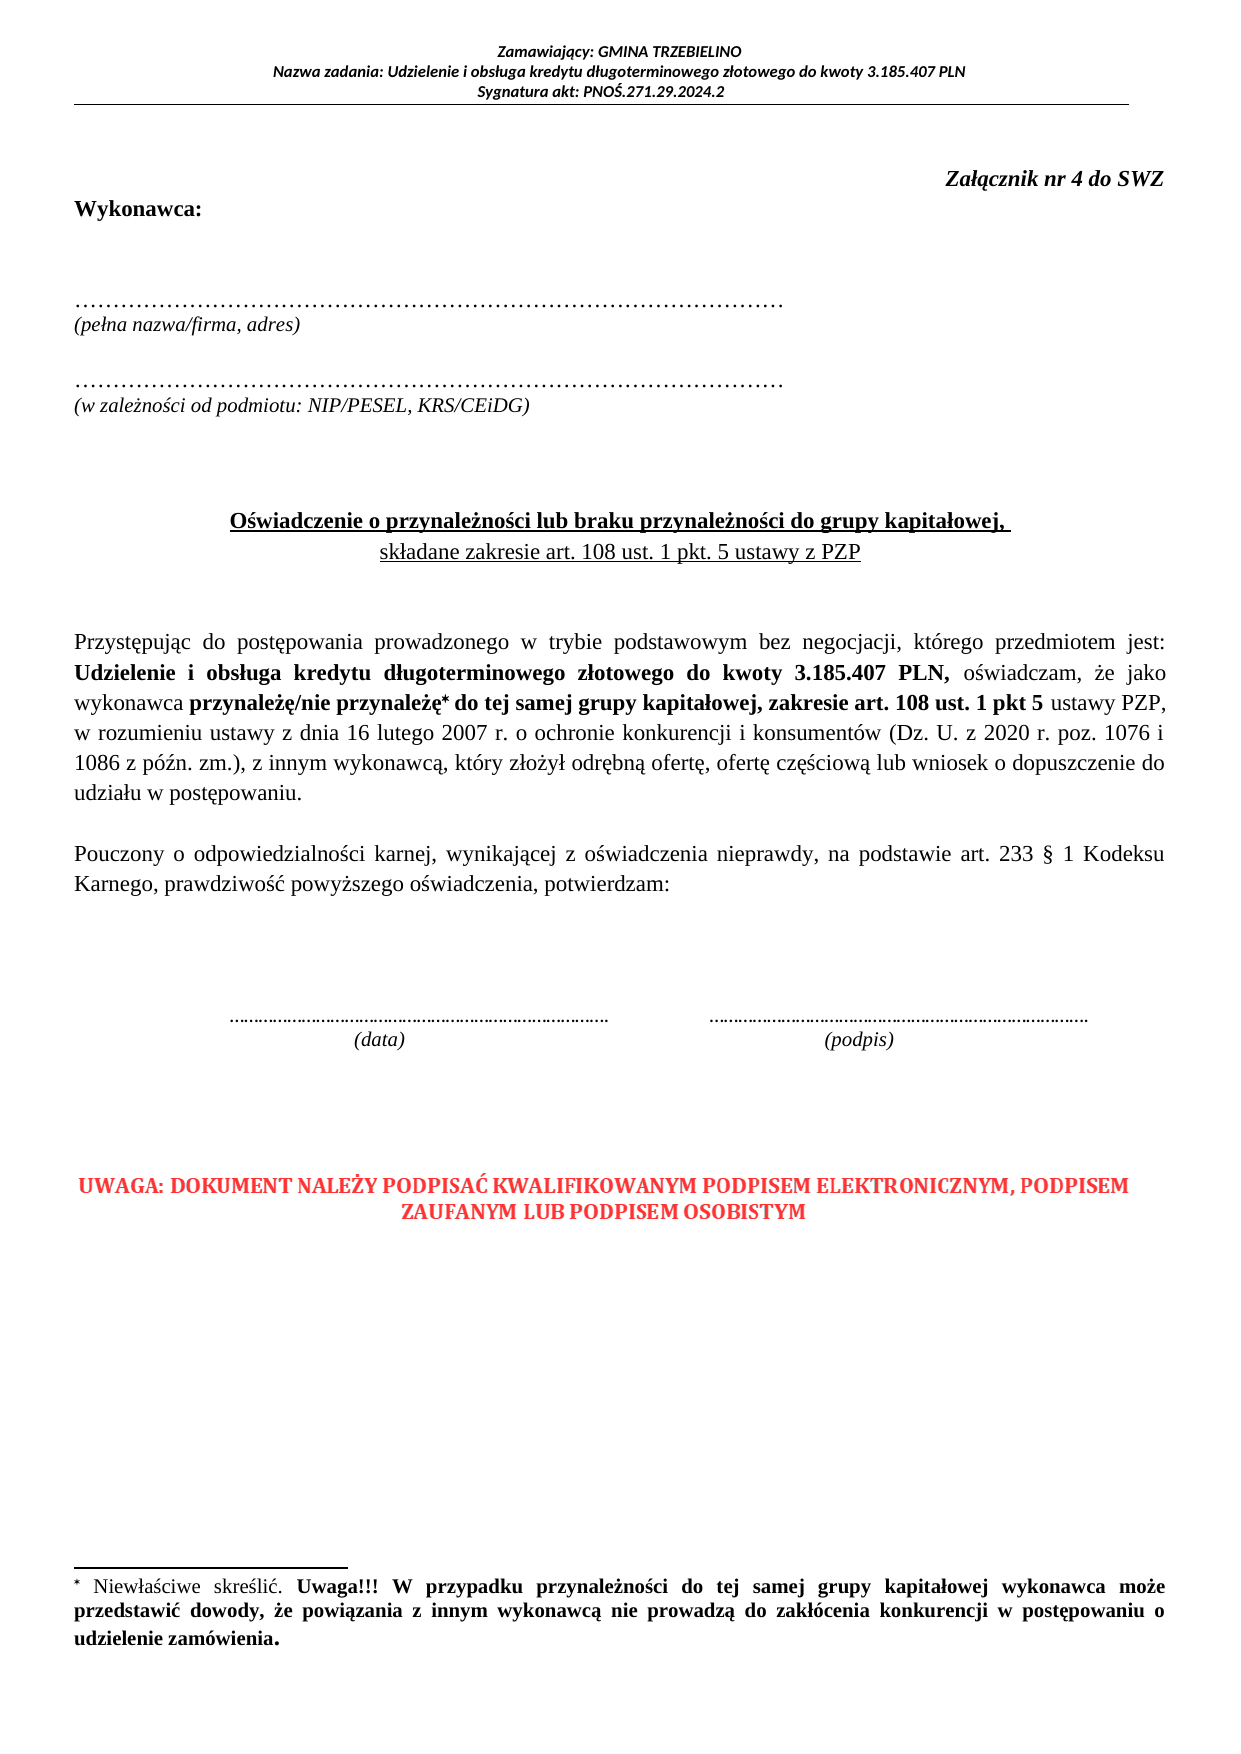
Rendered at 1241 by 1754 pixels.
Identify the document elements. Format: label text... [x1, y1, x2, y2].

text Przystępując do postępowania prowadzonego w trybie podstawowym bez negocjacji, którego przedmiotem jest: Udzielenie i obsługa kredytu długoterminowego złotowego do kwoty 3.185.407 PLN, oświadczam, że jako wykonawca przynależę/nie przynależę do tej samej grupy kapitałowej, zakresie art. 108 ust. 1 pkt 5 ustawy PZP, w rozumieniu ustawy z dnia 16 lutego 2007 r. o ochronie konkurencji i konsumentów (Dz. U. z 2020 r. poz. 1076 i 1086 z późn. zm.), z innym wykonawcą, który złożył odrębną ofertę, ofertę częściową lub wniosek o dopuszczenie do udziału w postępowaniu. [74, 628, 1167, 806]
text ………………………………………………………………………………… [74, 367, 1166, 393]
text (pełna nazwa/firma, adres) [74, 312, 1166, 336]
text (w zależności od podmiotu: NIP/PESEL, KRS/CEiDG) [74, 393, 1166, 417]
table_header ……………………………………………………………………. (podpis) [620, 900, 1100, 1051]
text ………………………………………………………………………………… [74, 286, 1166, 312]
table_header ……………………………………………………………………. (data) [141, 900, 620, 1051]
text Pouczony o odpowiedzialności karnej, wynikającej z oświadczenia nieprawdy, na podstawie art. 233 § 1 Kodeksu Karnego, prawdziwość powyższego oświadczenia, potwierdzam: [74, 840, 1167, 896]
text Oświadczenie o przynależności lub braku przynależności do grupy kapitałowej, składane zakresie art. 108 ust. 1 pkt. 5 ustawy z PZP [74, 508, 1167, 564]
text Załącznik nr 4 do SWZ [74, 165, 1167, 191]
picture [73, 1172, 1137, 1224]
text Wykonawca: [74, 195, 1167, 222]
